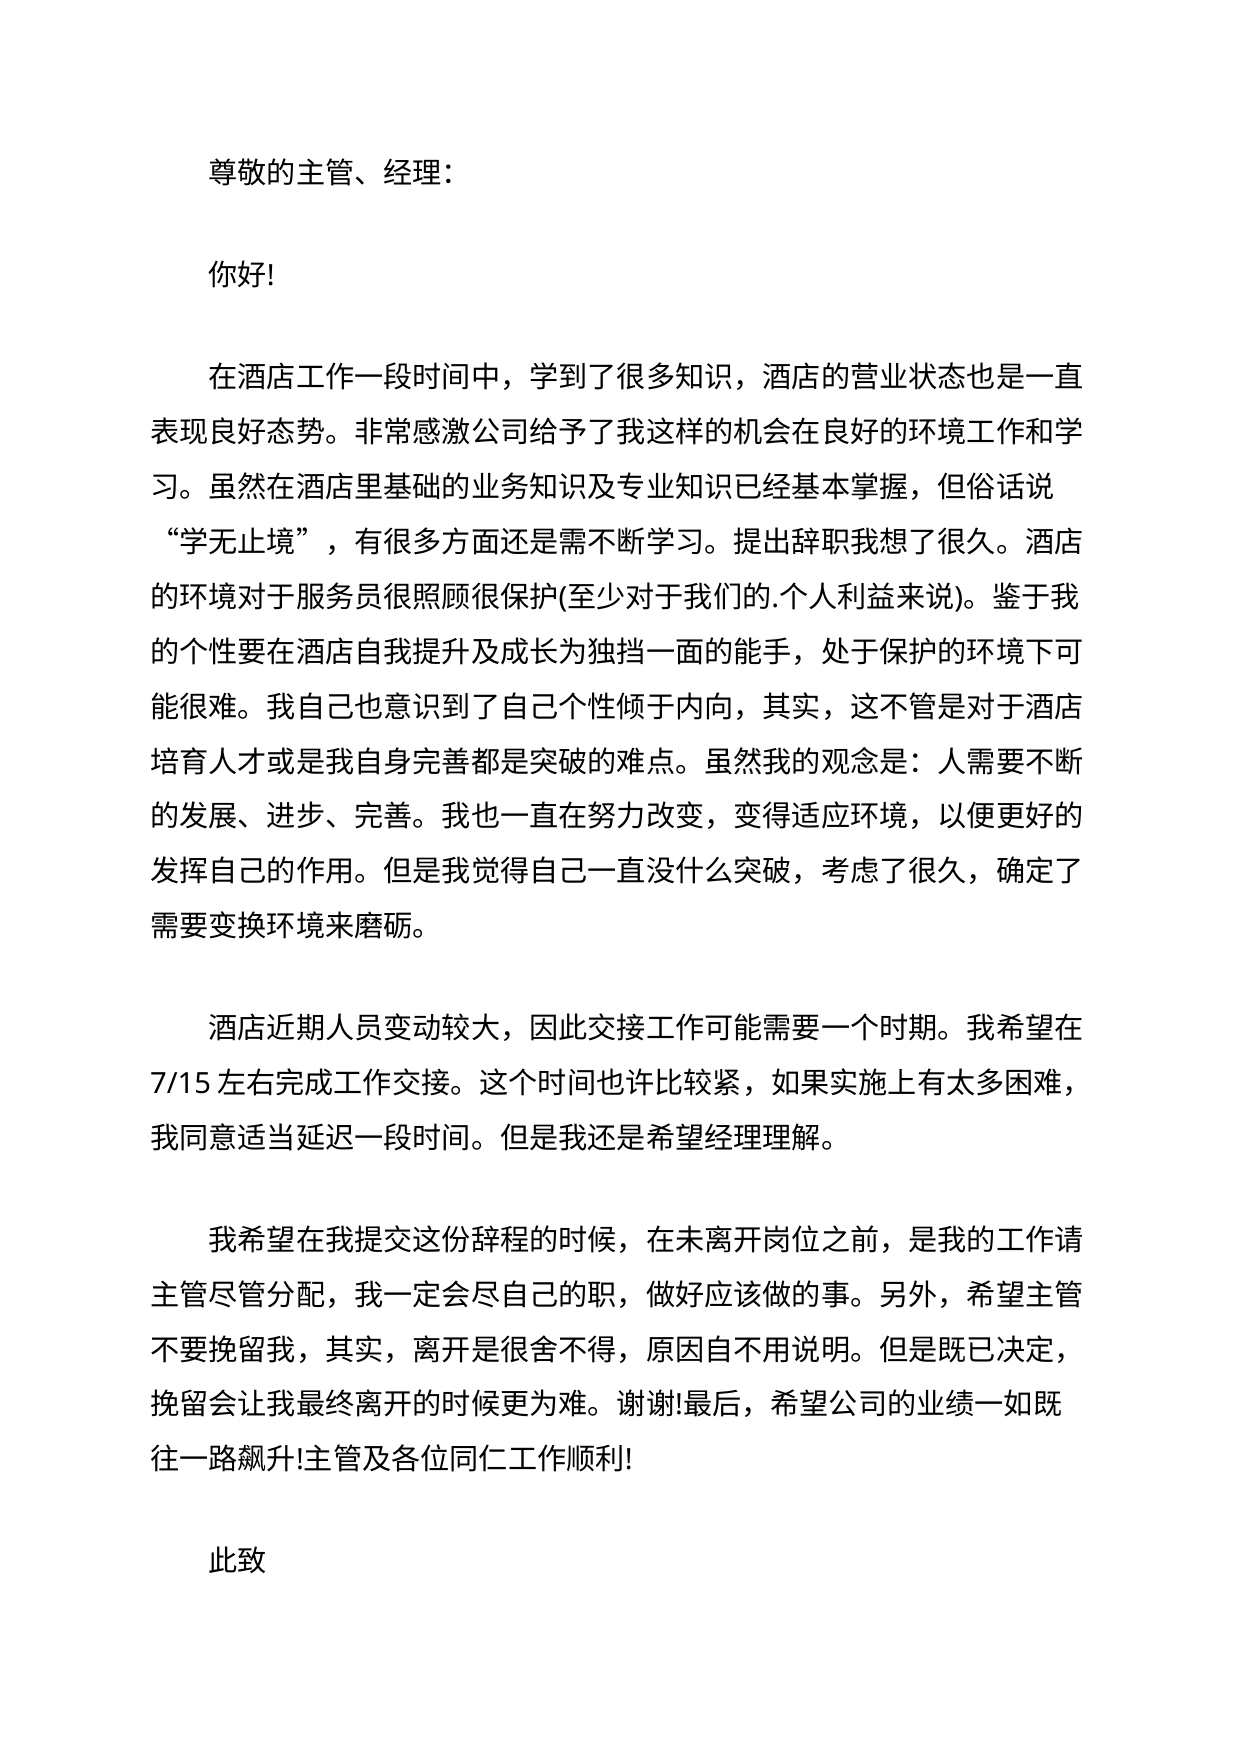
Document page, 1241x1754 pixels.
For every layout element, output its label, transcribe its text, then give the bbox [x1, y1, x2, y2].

text 在酒店工作一段时间中，学到了很多知识，酒店的营业状态也是一直表现良好态势。非常感激公司给予了我这样的机会在良好的环境工作和学习。虽然在酒店里基础的业务知识及专业知识已经基本掌握，但俗话说“学无止境”，有很多方面还是需不断学习。提出辞职我想了很久。酒店的环境对于服务员很照顾很保护(至少对于我们的.个人利益来说)。鉴于我的个性要在酒店自我提升及成长为独挡一面的能手，处于保护的环境下可能很难。我自己也意识到了自己个性倾于内向，其实，这不管是对于酒店培育人才或是我自身完善都是突破的难点。虽然我的观念是：人需要不断的发展、进步、完善。我也一直在努力改变，变得适应环境，以便更好的发挥自己的作用。但是我觉得自己一直没什么突破，考虑了很久，确定了需要变换环境来磨砺。 [150, 354, 1090, 945]
text 酒店近期人员变动较大，因此交接工作可能需要一个时期。我希望在7/15左右完成工作交接。这个时间也许比较紧，如果实施上有太多困难，我同意适当延迟一段时间。但是我还是希望经理理解。 [150, 1004, 1090, 1157]
text 此致 [150, 1538, 1090, 1580]
text 你好! [150, 252, 1090, 294]
text 尊敬的主管、经理： [150, 150, 1090, 192]
text 我希望在我提交这份辞程的时候，在未离开岗位之前，是我的工作请主管尽管分配，我一定会尽自己的职，做好应该做的事。另外，希望主管不要挽留我，其实，离开是很舍不得，原因自不用说明。但是既已决定，挽留会让我最终离开的时候更为难。谢谢!最后，希望公司的业绩一如既往一路飙升!主管及各位同仁工作顺利! [150, 1216, 1090, 1478]
